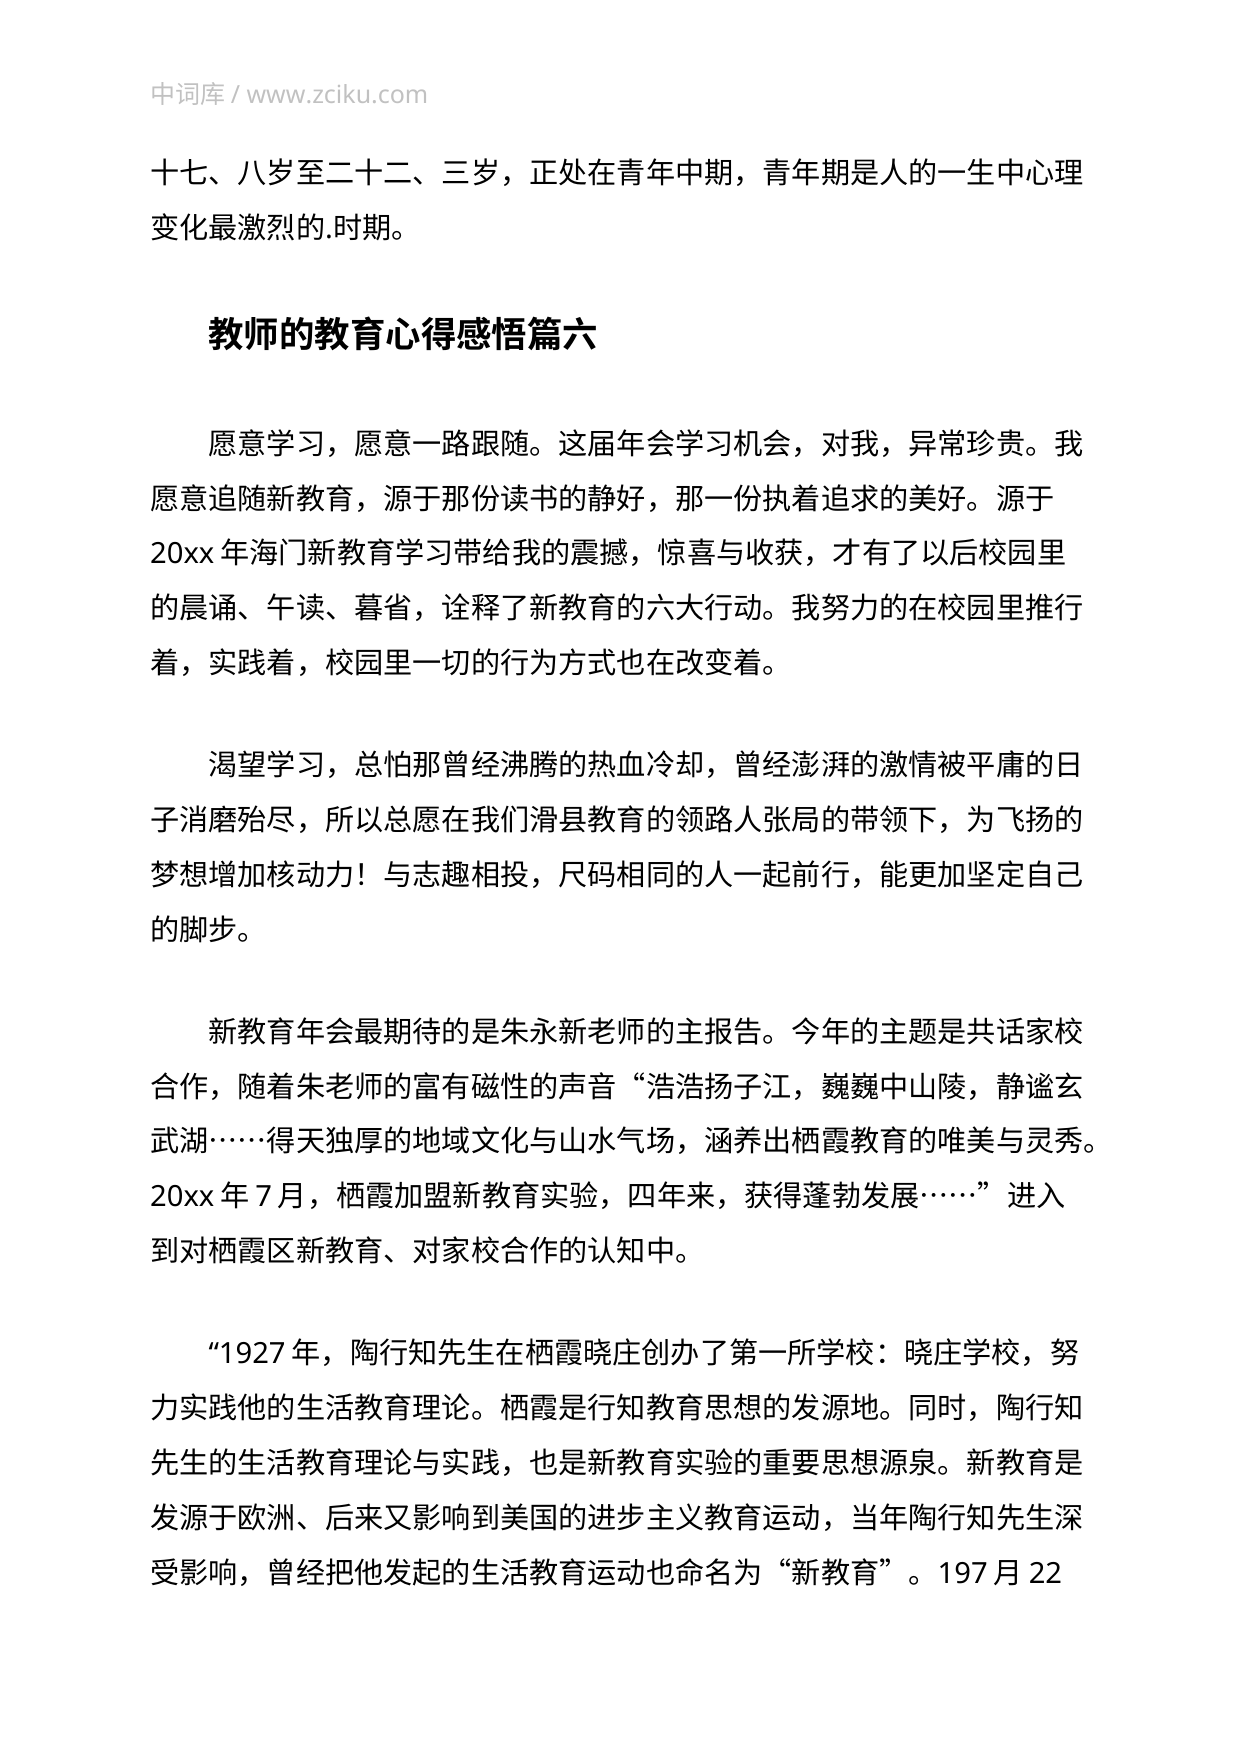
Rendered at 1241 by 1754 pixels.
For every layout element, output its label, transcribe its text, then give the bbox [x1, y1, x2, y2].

text 教师的教育心得感悟篇六 [150, 307, 1090, 358]
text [150, 150, 1090, 247]
text 新教育年会最期待的是朱永新老师的主报告。今年的主题是共话家校合作，随着朱老师的富有磁性的声音“浩浩扬子江，巍巍中山陵，静谧玄武湖……得天独厚的地域文化与山水气场，涵养出栖霞教育的唯美与灵秀。20xx年7月，栖霞加盟新教育实验，四年来，获得蓬勃发展……”进入到对栖霞区新教育、对家校合作的认知中。 [150, 1008, 1090, 1270]
text 渴望学习，总怕那曾经沸腾的热血冷却，曾经澎湃的激情被平庸的日子消磨殆尽，所以总愿在我们滑县教育的领路人张局的带领下，为飞扬的梦想增加核动力！与志趣相投，尺码相同的人一起前行，能更加坚定自己的脚步。 [150, 742, 1090, 949]
text 愿意学习，愿意一路跟随。这届年会学习机会，对我，异常珍贵。我愿意追随新教育，源于那份读书的静好，那一份执着追求的美好。源于20xx年海门新教育学习带给我的震撼，惊喜与收获，才有了以后校园里的晨诵、午读、暮省，诠释了新教育的六大行动。我努力的在校园里推行着，实践着，校园里一切的行为方式也在改变着。 [150, 420, 1090, 682]
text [150, 1330, 1090, 1592]
